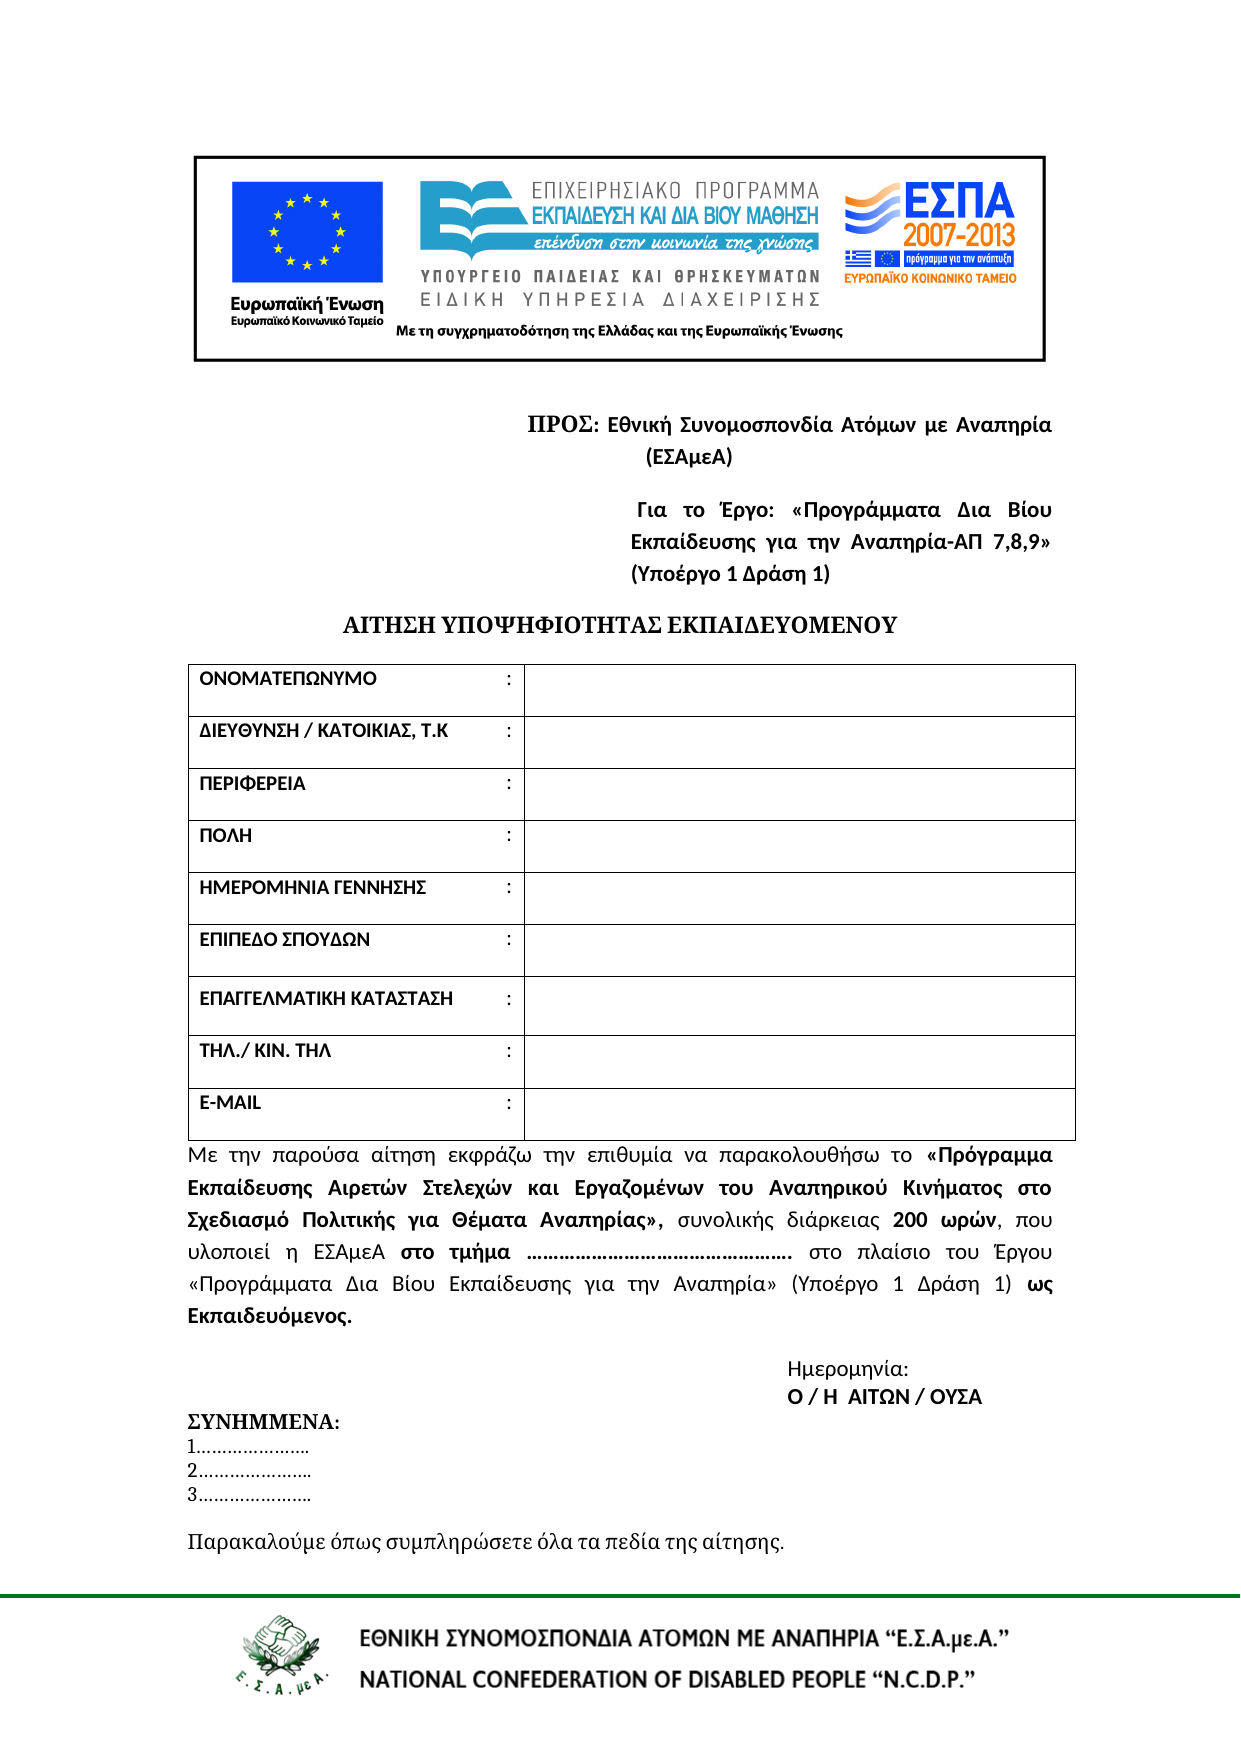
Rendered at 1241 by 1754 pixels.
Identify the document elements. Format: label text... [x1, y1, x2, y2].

text Για το Έργο: «Προγράμματα Δια Βίου Εκπαίδευσης για την Αναπηρία-ΑΠ 7,8,9» (Υποέργο 1 Δράση 1) [631, 495, 1053, 588]
text ΣΥΝΗΜΜΕΝΑ: [187, 1411, 1053, 1434]
text ΠΡΟΣ: Εθνική Συνομοσπονδία Ατόμων με Αναπηρία (ΕΣΑμεΑ) [527, 410, 1053, 470]
text 1…………………. [187, 1434, 1053, 1458]
table_cell ΕΠΙΠΕΔΟ ΣΠΟΥΔΩΝ [189, 925, 494, 976]
table_cell [525, 1089, 1075, 1139]
table_cell [525, 977, 1075, 1035]
table_cell ΕΠΑΓΓΕΛΜΑΤΙΚΗ ΚΑΤΑΣΤΑΣΗ [189, 977, 494, 1035]
table_cell : [495, 821, 524, 872]
table_cell ΗΜΕΡΟΜΗΝΙΑ ΓΕΝΝΗΣΗΣ [189, 873, 494, 924]
table_cell : [495, 873, 524, 924]
table_cell [525, 873, 1075, 924]
text ΑΙΤΗΣΗ ΥΠΟΨΗΦΙΟΤΗΤΑΣ ΕΚΠΑΙΔΕΥΟΜΕΝΟΥ [187, 613, 1053, 639]
table_cell : [495, 925, 524, 976]
table_cell : [495, 717, 524, 768]
table_cell [525, 925, 1075, 976]
text Ο / Η ΑΙΤΩΝ / ΟΥΣΑ [187, 1382, 1053, 1411]
table_header : [495, 665, 524, 716]
table_cell [525, 1036, 1075, 1087]
table_header ΟΝΟΜΑΤΕΠΩΝΥΜΟ [189, 665, 494, 716]
text Με την παρούσα αίτηση εκφράζω την επιθυμία να παρακολουθήσω το «Πρόγραμμα Εκπαίδευσης Αιρετών Στελεχών και Εργαζομένων του Αναπηρικού Κινήματος στο Σχεδιασμό Πολιτικής για Θέματα Αναπηρίας», συνολικής διάρκειας 200 ωρών, που υλοποιεί η ΕΣΑμεΑ στο τμήμα …………………………………………. στο πλαίσιο του Έργου «Προγράμματα Δια Βίου Εκπαίδευσης για την Αναπηρία» (Υποέργο 1 Δράση 1) ως Εκπαιδευόμενος. [187, 1141, 1053, 1329]
table_header [525, 665, 1075, 716]
text Παρακαλούμε όπως συμπληρώσετε όλα τα πεδία της αίτησης. [187, 1530, 1053, 1554]
table_cell ΠΕΡΙΦΕΡΕΙΑ [189, 769, 494, 820]
table_cell : [495, 1089, 524, 1139]
table_cell ΔΙΕΥΘΥΝΣΗ / ΚΑΤΟΙΚΙΑΣ, Τ.Κ [189, 717, 494, 768]
text 2…………………. [187, 1458, 1053, 1482]
table_cell : [495, 769, 524, 820]
table_cell ΠΟΛΗ [189, 821, 494, 872]
table_cell : [495, 977, 524, 1035]
picture [187, 150, 1052, 368]
text 3…………………. [187, 1482, 1053, 1506]
table_cell [525, 717, 1075, 768]
table_cell : [495, 1036, 524, 1087]
table_cell ΤΗΛ./ ΚΙΝ. ΤΗΛ [189, 1036, 494, 1087]
table_cell [525, 821, 1075, 872]
table_cell E-MAIL [189, 1089, 494, 1139]
text Ημερομηνία: [187, 1354, 1053, 1382]
picture [0, 1594, 1241, 1716]
table_cell [525, 769, 1075, 820]
